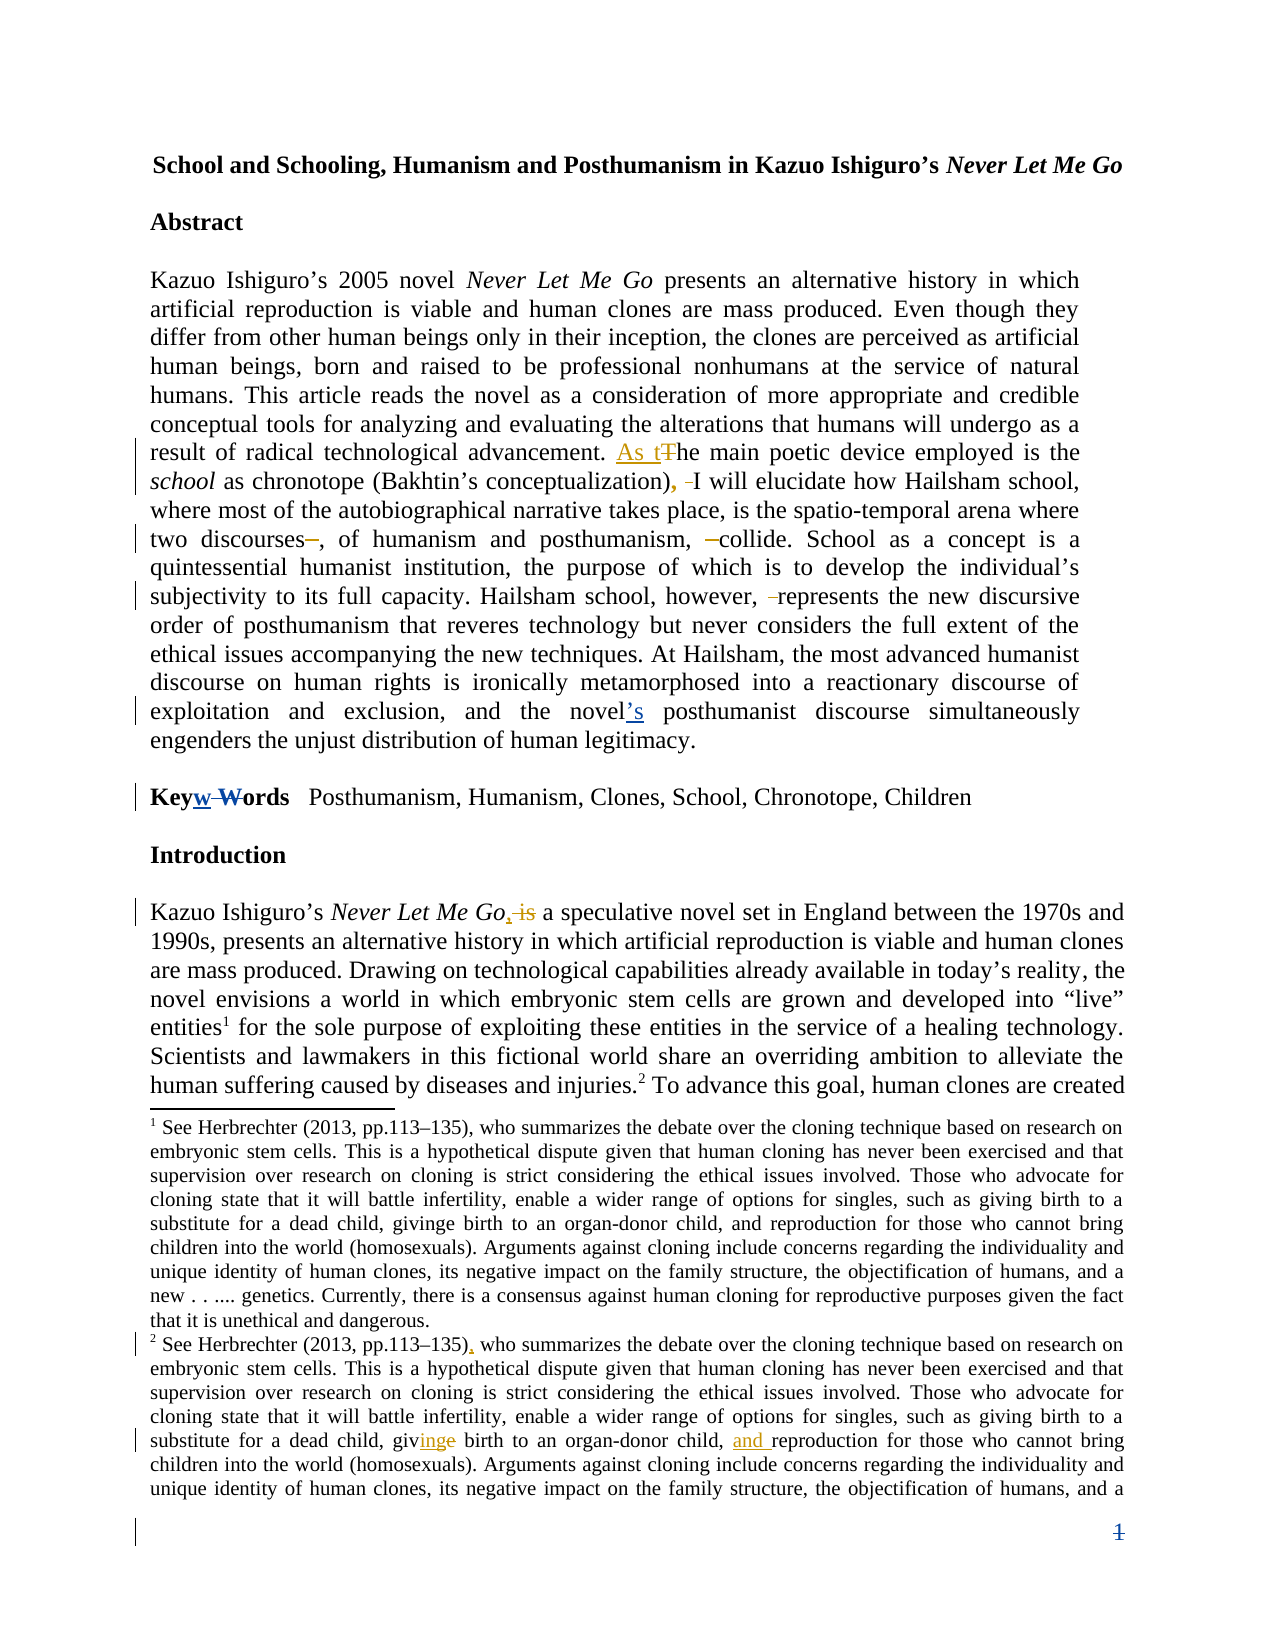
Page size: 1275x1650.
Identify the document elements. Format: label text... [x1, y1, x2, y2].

text Keyords Posthumanism, Humanism, Clones, School, Chronotope, Children [150, 782, 1125, 811]
text Kazuo Ishiguro’s 2005 novel Never Let Me Go presents an alternative history in which artificial reproduction is viable and human clones are mass produced. Even though they differ from other human beings only in their inception, the clones are perceived as artificial human beings, born and raised to be professional nonhumans at the service of natural humans. This article reads the novel as a consideration of more appropriate and credible conceptual tools for analyzing and evaluating the alterations that humans will undergo as a result of radical technological advancement. he main poetic device employed is the school as chronotope (Bakhtin’s conceptualization), I will elucidate how Hailsham school, where most of the autobiographical narrative takes place, is the spatio-temporal arena where two discourses, of humanism and posthumanism, collide. School as a concept is a quintessential humanist institution, the purpose of which is to develop the individual’s subjectivity to its full capacity. Hailsham school, however, represents the new discursive order of posthumanism that reveres technology but never considers the full extent of the ethical issues accompanying the new techniques. At Hailsham, the most advanced humanist discourse on human rights is ironically metamorphosed into a reactionary discourse of exploitation and exclusion, and the novel posthumanist discourse simultaneously engenders the unjust distribution of human legitimacy. [150, 265, 1080, 754]
text Introduction [150, 840, 1125, 869]
text Abstract [150, 207, 977, 236]
text Kazuo Ishiguro’s Never Let Me Go a speculative novel set in England between the 1970s and 1990s, presents an alternative history in which artificial reproduction is viable and human clones are mass produced. Drawing on technological capabilities already available in today’s reality, the novel envisions a world in which embryonic stem cells are grown and developed into “live” entities for the sole purpose of exploiting these entities in the service of a healing technology. Scientists and lawmakers in this fictional world share an overriding ambition to alleviate the human suffering caused by diseases and injuries. To advance this goal, human clones are created and grown to serve as organ donors. Their lives end prematurely, as they are designed to exist only until reaching maturity, at which time the process of donorship begins. Donorship entails the harvesting of the clones’ organs one after another, making all their organs available for curing human diseases. Indeed, the clone’s entire body is used to this end. Even though they differ from other human beings only in their inception, the clones are perceived as artificial human beings, “born and raised to be professional nonhumans” (Kakoudaki, 201, p. 208), other than human, “as if humans” (Carrol, 2010, p. 63) and therefore, less than humans, as Kathy the novel’s narrator expresses it: “For a long time you were kept in the shadows, and people did their best not to think of you and if they did, they tried to convince themselves that you weren’t really like us. That you were less than human” (Ishiguro, 2005, p. 258). [150, 897, 1125, 1099]
text School and Schooling, Humanism and Posthumanism in Kazuo Ishiguro’s Never Let Me Go [150, 150, 1125, 179]
